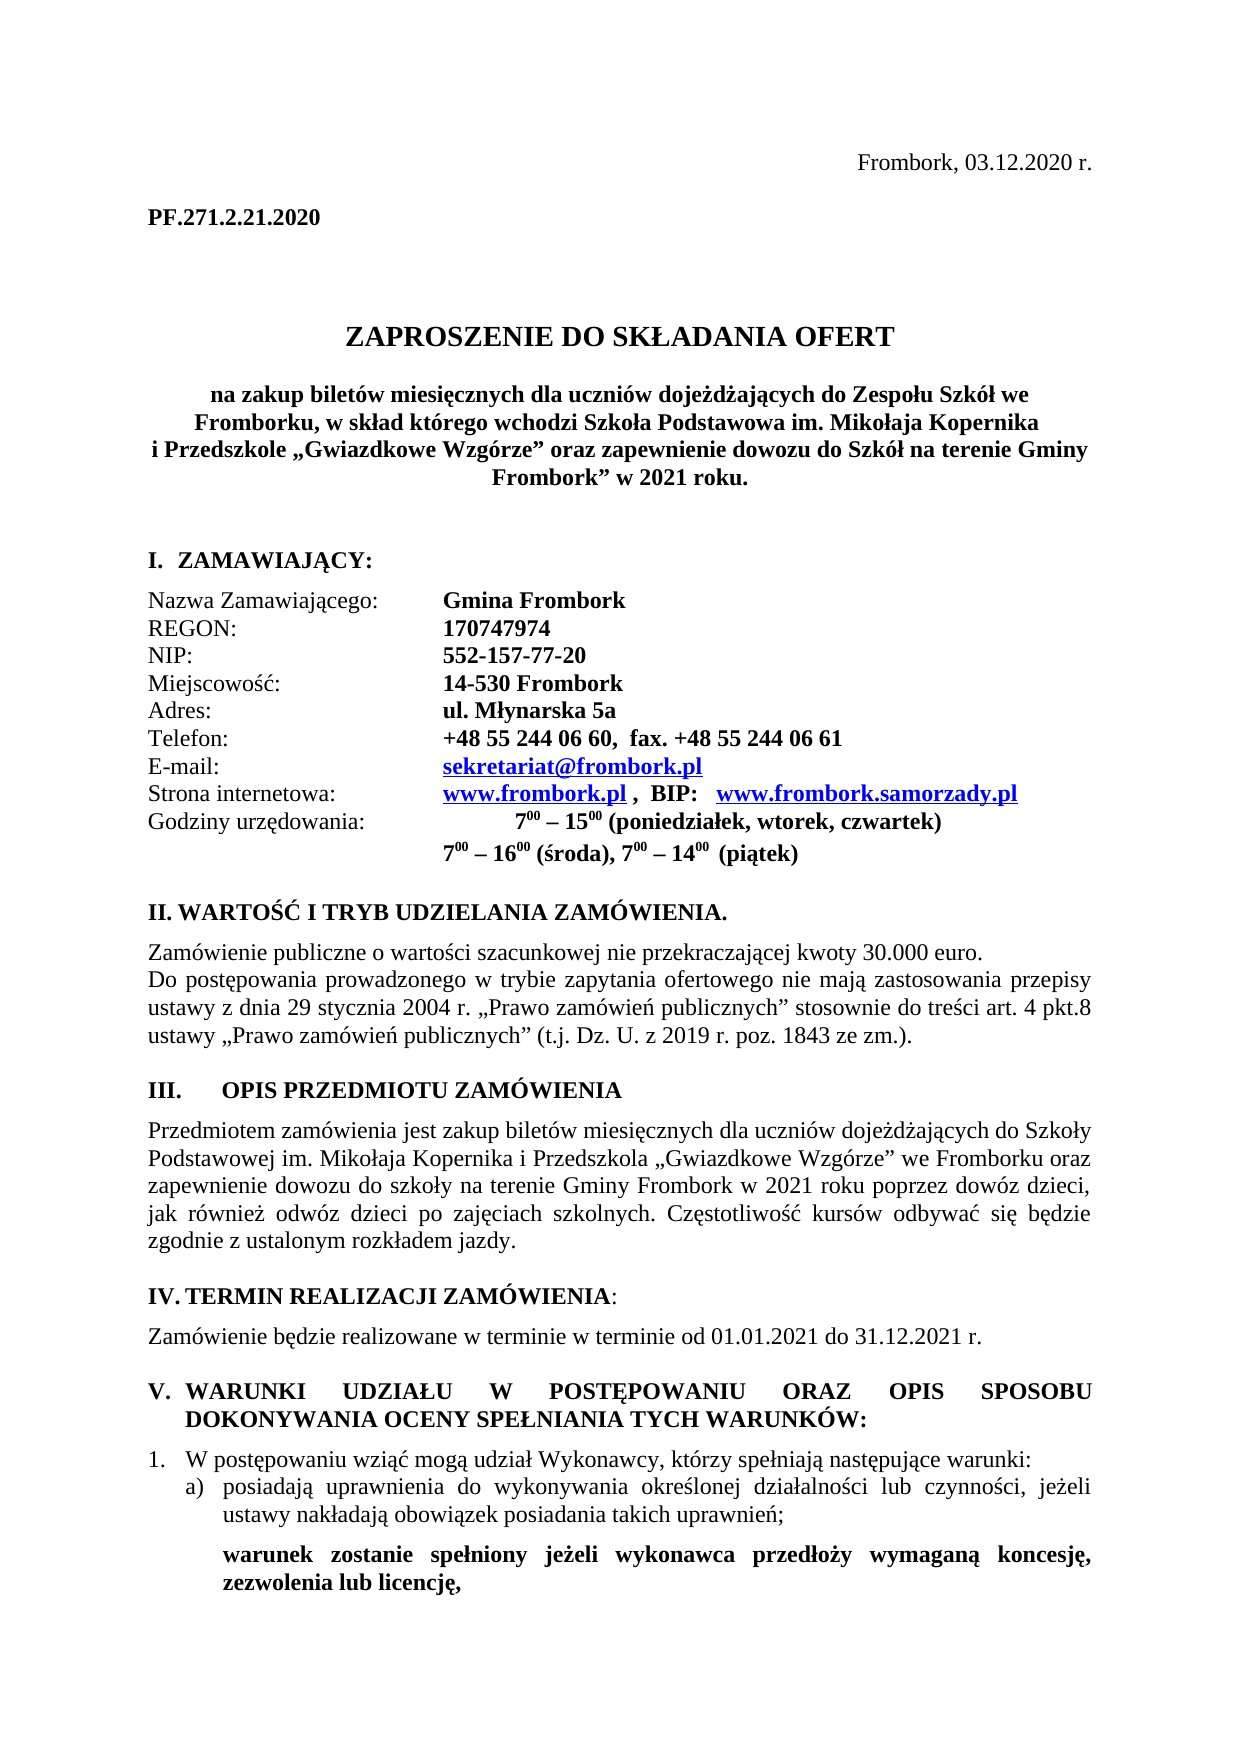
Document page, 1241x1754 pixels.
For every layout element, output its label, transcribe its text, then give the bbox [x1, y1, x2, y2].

text E-mail: sekretariat@frombork.pl [148, 752, 1093, 779]
list ZAMAWIAJĄCY: [148, 546, 1093, 573]
text 700 – 1600 (środa), 700 – 1400 (piątek) [148, 838, 1093, 866]
text Telefon: +48 55 244 06 60, fax. +48 55 244 06 61 [148, 724, 1093, 752]
text Adres: ul. Młynarska 5a [148, 696, 1093, 724]
text Zamówienie będzie realizowane w terminie w terminie od 01.01.2021 do 31.12.2021 r. [148, 1322, 1093, 1349]
text na zakup biletów miesięcznych dla uczniów dojeżdżających do Zespołu Szkół we Fromborku, w skład którego wchodzi Szkoła Podstawowa im. Mikołaja Kopernika i Przedszkole „Gwiazdkowe Wzgórze” oraz zapewnienie dowozu do Szkół na terenie Gminy Frombork” w 2021 roku. [148, 380, 1093, 491]
text warunek zostanie spełniony jeżeli wykonawca przedłoży wymaganą koncesję, zezwolenia lub licencję, [223, 1540, 1093, 1595]
list OPIS PRZEDMIOTU ZAMÓWIENIA [148, 1076, 1093, 1103]
text Frombork, 03.12.2020 r. [148, 148, 1093, 175]
list WARTOŚĆ I TRYB UDZIELANIA ZAMÓWIENIA. [148, 898, 1093, 925]
text REGON: 170747974 [148, 614, 1093, 641]
text Strona internetowa: www.frombork.pl , BIP: www.frombork.samorzady.pl [148, 779, 1093, 807]
text Zamówienie publiczne o wartości szacunkowej nie przekraczającej kwoty 30.000 euro. [148, 938, 1093, 966]
list posiadają uprawnienia do wykonywania określonej działalności lub czynności, jeżeli ustawy nakładają obowiązek posiadania takich uprawnień; [185, 1472, 1093, 1527]
text Przedmiotem zamówienia jest zakup biletów miesięcznych dla uczniów dojeżdżających do Szkoły Podstawowej im. Mikołaja Kopernika i Przedszkola „Gwiazdkowe Wzgórze” we Fromborku oraz zapewnienie dowozu do szkoły na terenie Gminy Frombork w 2021 roku poprzez dowóz dzieci, jak również odwóz dzieci po zajęciach szkolnych. Częstotliwość kursów odbywać się będzie zgodnie z ustalonym rozkładem jazdy. [148, 1116, 1093, 1254]
list WARUNKI UDZIAŁU W POSTĘPOWANIU ORAZ OPIS SPOSOBU DOKONYWANIA OCENY SPEŁNIANIA TYCH WARUNKÓW: [148, 1377, 1093, 1432]
text NIP: 552-157-77-20 [148, 641, 1093, 669]
text ZAPROSZENIE DO SKŁADANIA OFERT [148, 319, 1093, 353]
text Do postępowania prowadzonego w trybie zapytania ofertowego nie mają zastosowania przepisy ustawy z dnia 29 stycznia 2004 r. „Prawo zamówień publicznych” stosownie do treści art. 4 pkt.8 ustawy „Prawo zamówień publicznych” (t.j. Dz. U. z 2019 r. poz. 1843 ze zm.). [148, 966, 1093, 1048]
text PF.271.2.21.2020 [148, 203, 1093, 230]
text Miejscowość: 14-530 Frombork [148, 669, 1093, 696]
list W postępowaniu wziąć mogą udział Wykonawcy, którzy spełniają następujące warunki: [148, 1445, 1093, 1472]
text Nazwa Zamawiającego: Gmina Frombork [148, 586, 1093, 614]
text Godziny urzędowania: 700 – 1500 (poniedziałek, wtorek, czwartek) [148, 807, 1093, 834]
list TERMIN REALIZACJI ZAMÓWIENIA: [148, 1282, 1093, 1309]
